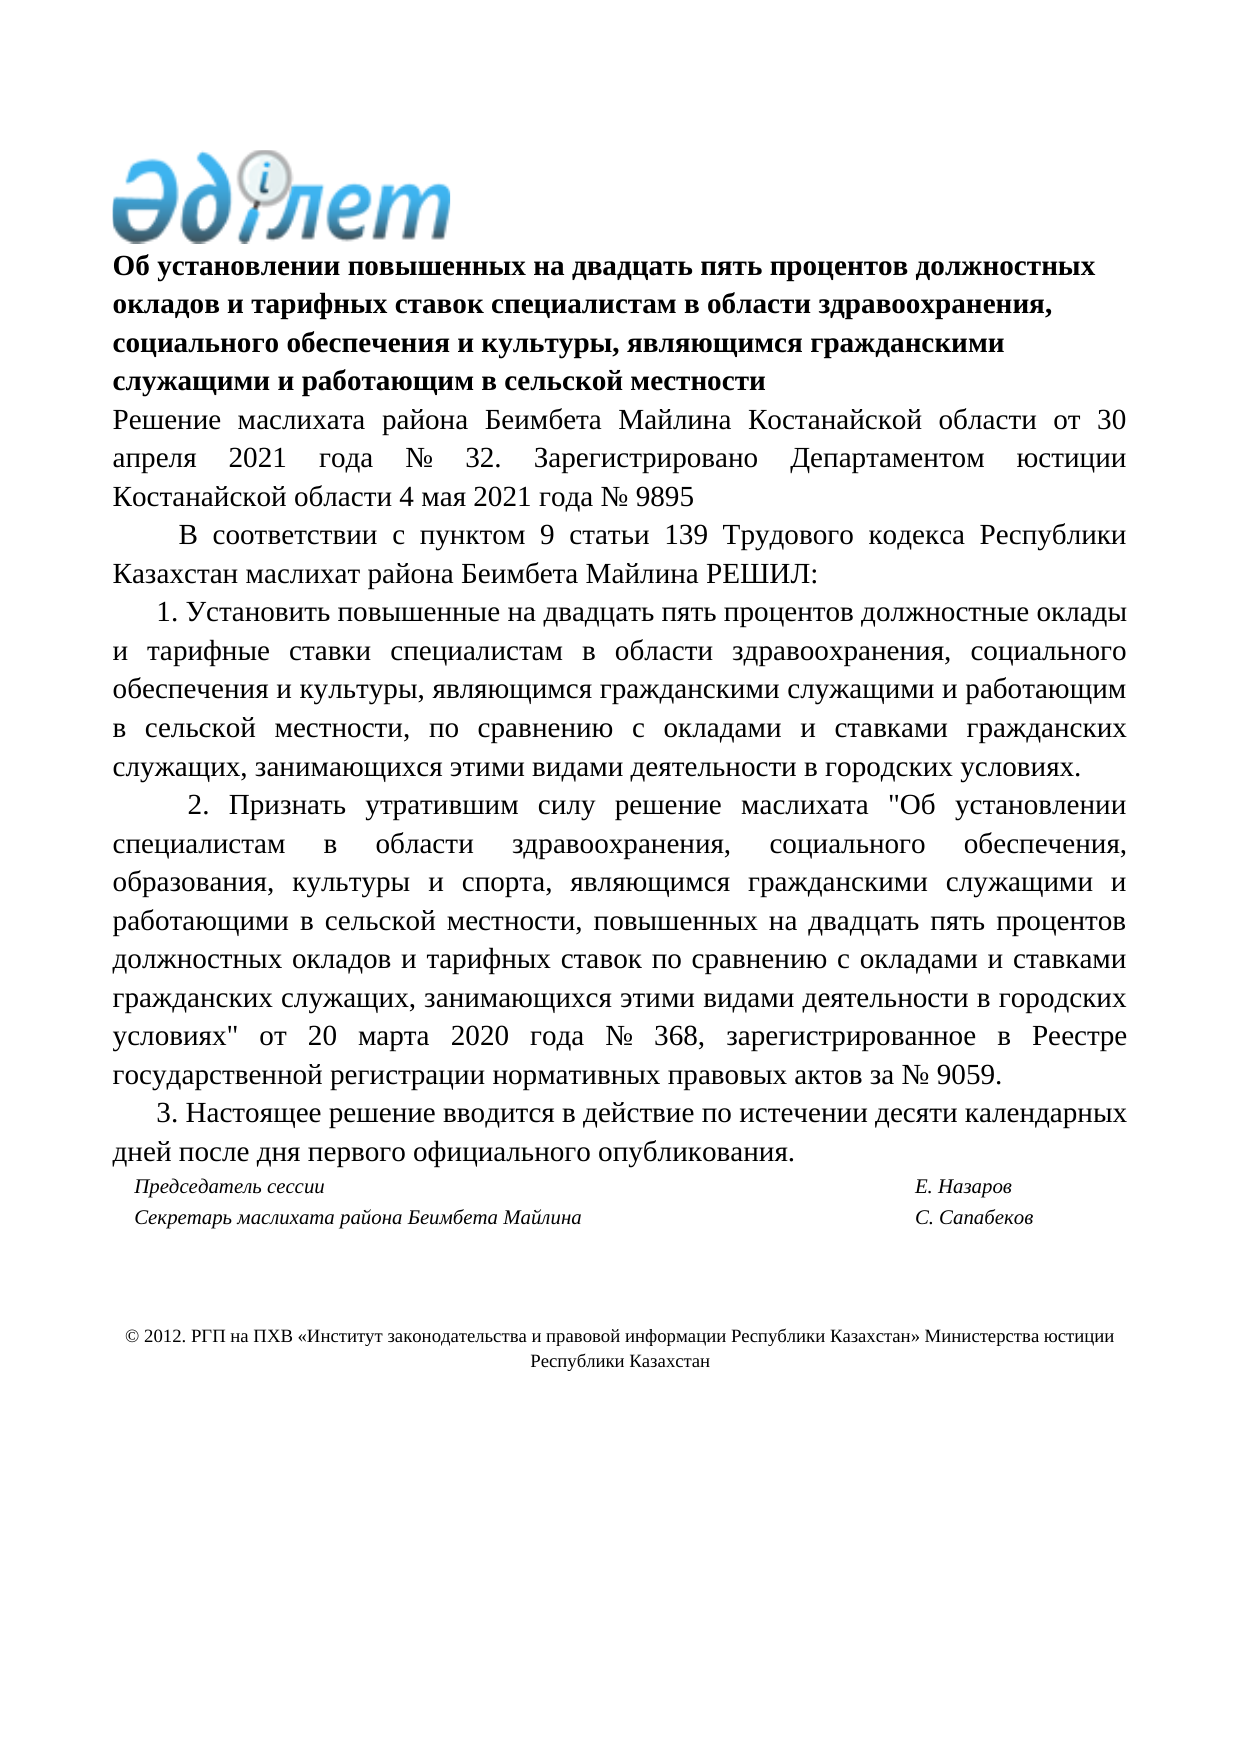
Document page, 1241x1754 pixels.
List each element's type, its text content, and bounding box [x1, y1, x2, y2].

table_cell С. Сапабеков [913, 1204, 1240, 1235]
text В соответствии с пунктом 9 статьи 139 Трудового кодекса Республики Казахстан маслихат района Беимбета Майлина РЕШИЛ: [112, 517, 1128, 589]
table_cell Секретарь маслихата района Беимбета Майлина [101, 1204, 913, 1235]
text 2. Признать утратившим силу решение маслихата "Об установлении специалистам в области здравоохранения, социального обеспечения, образования, культуры и спорта, являющимся гражданскими служащими и работающими в сельской местности, повышенных на двадцать пять процентов должностных окладов и тарифных ставок по сравнению с окладами и ставками гражданских служащих, занимающихся этими видами деятельности в городских условиях" от 20 марта 2020 года № 368, зарегистрированное в Реестре государственной регистрации нормативных правовых актов за № 9059. [112, 787, 1128, 1091]
text Об установлении повышенных на двадцать пять процентов должностных окладов и тарифных ставок специалистам в области здравоохранения, социального обеспечения и культуры, являющимся гражданскими служащими и работающим в сельской местности [112, 248, 1128, 397]
table_header Председатель сессии [101, 1173, 913, 1204]
text 3. Настоящее решение вводится в действие по истечении десяти календарных дней после дня первого официального опубликования. [112, 1096, 1128, 1168]
table_header Е. Назаров [913, 1173, 1240, 1204]
text Решение маслихата района Беимбета Майлина Костанайской области от 30 апреля 2021 года № 32. Зарегистрировано Департаментом юстиции Костанайской области 4 мая 2021 года № 9895 [112, 402, 1128, 512]
text © 2012. РГП на ПХВ «Институт законодательства и правовой информации Республики Казахстан» Министерства юстиции Республики Казахстан [112, 1325, 1128, 1372]
text 1. Установить повышенные на двадцать пять процентов должностные оклады и тарифные ставки специалистам в области здравоохранения, социального обеспечения и культуры, являющимся гражданскими служащими и работающим в сельской местности, по сравнению с окладами и ставками гражданских служащих, занимающихся этими видами деятельности в городских условиях. [112, 594, 1128, 782]
picture [112, 150, 451, 244]
